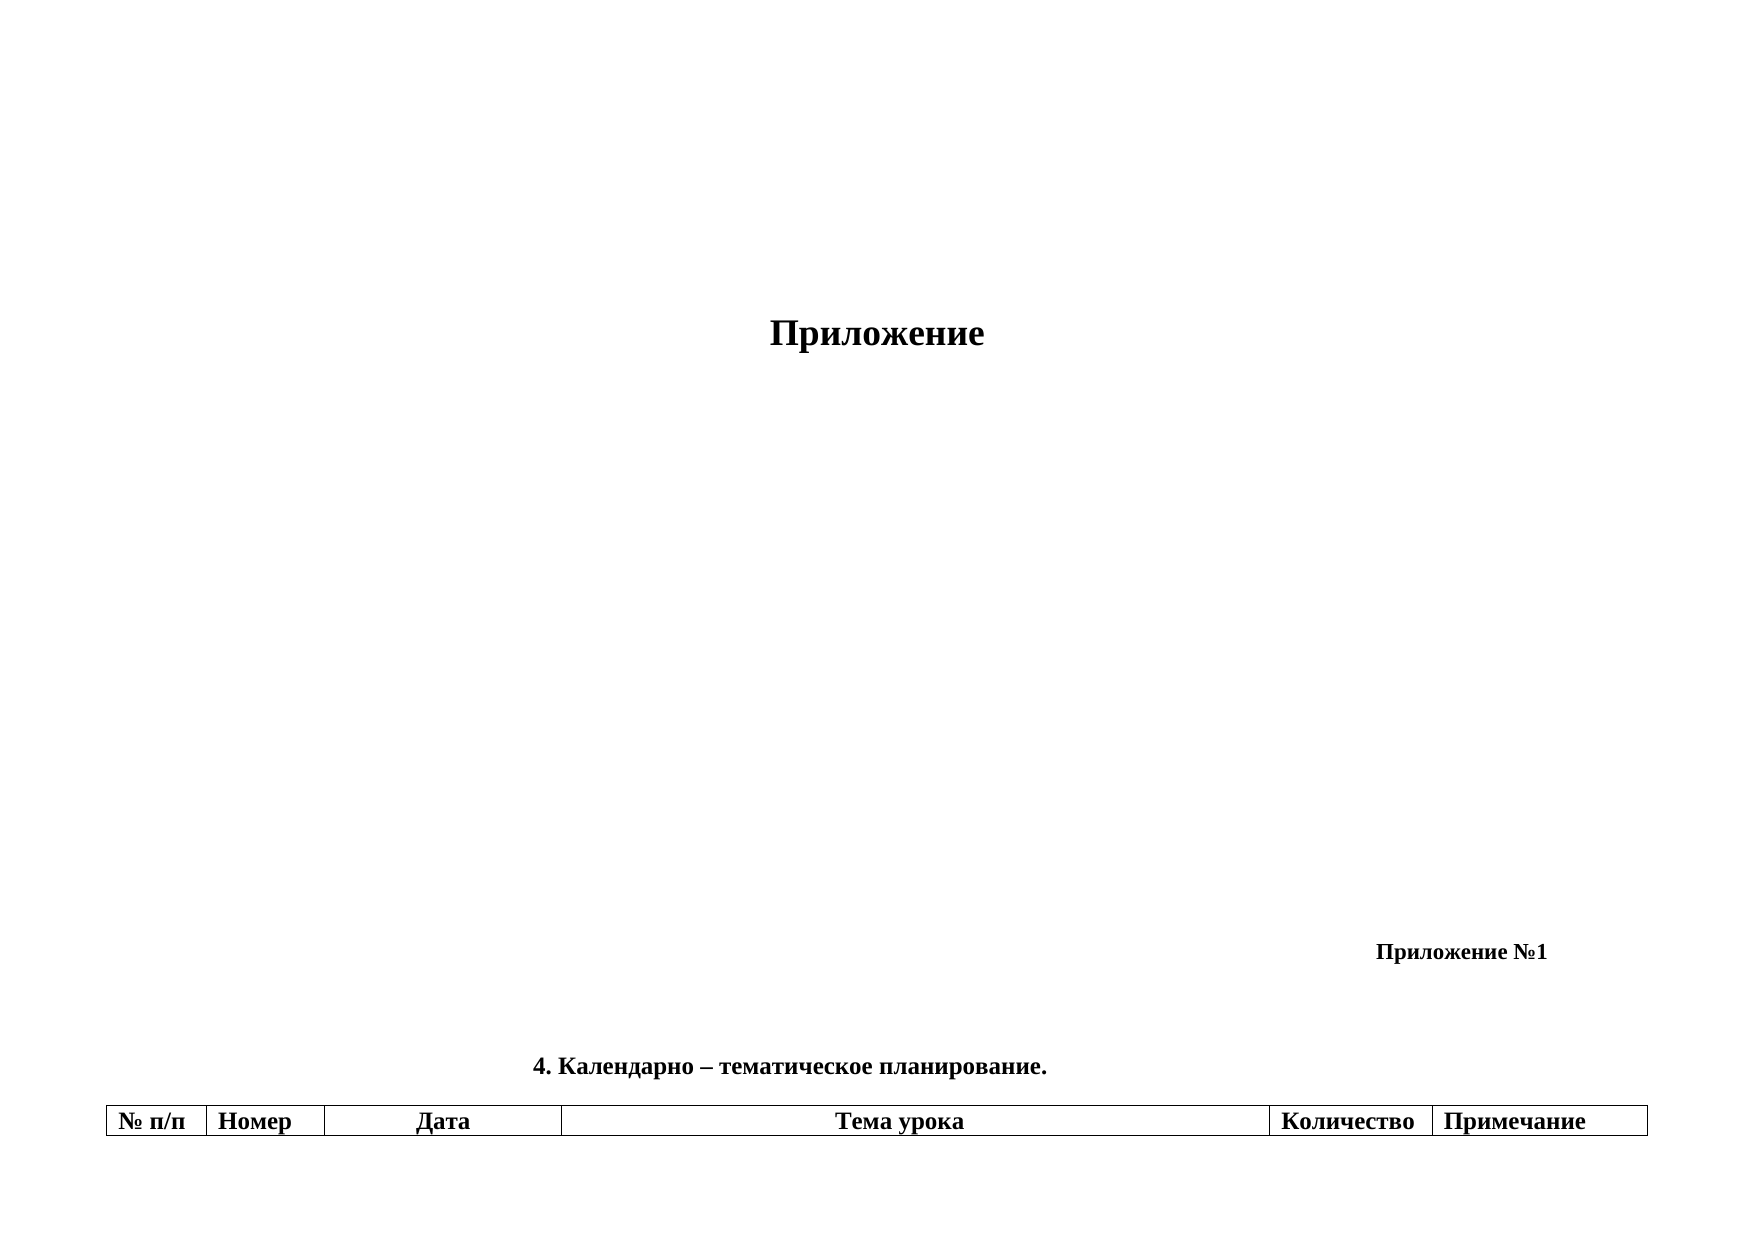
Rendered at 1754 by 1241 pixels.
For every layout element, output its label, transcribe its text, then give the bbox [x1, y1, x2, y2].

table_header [107, 1106, 206, 1134]
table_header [1433, 1106, 1647, 1134]
table_header Количество часов [1270, 1106, 1432, 1134]
text Приложение [118, 311, 1636, 354]
text 4. Календарно – тематическое планирование. [118, 1051, 1636, 1080]
table_header Номер раздела [207, 1106, 324, 1134]
table_header Тема урока [562, 1106, 1269, 1134]
text Приложение №1 [118, 938, 1636, 964]
table_header Дата проведения [325, 1106, 561, 1134]
